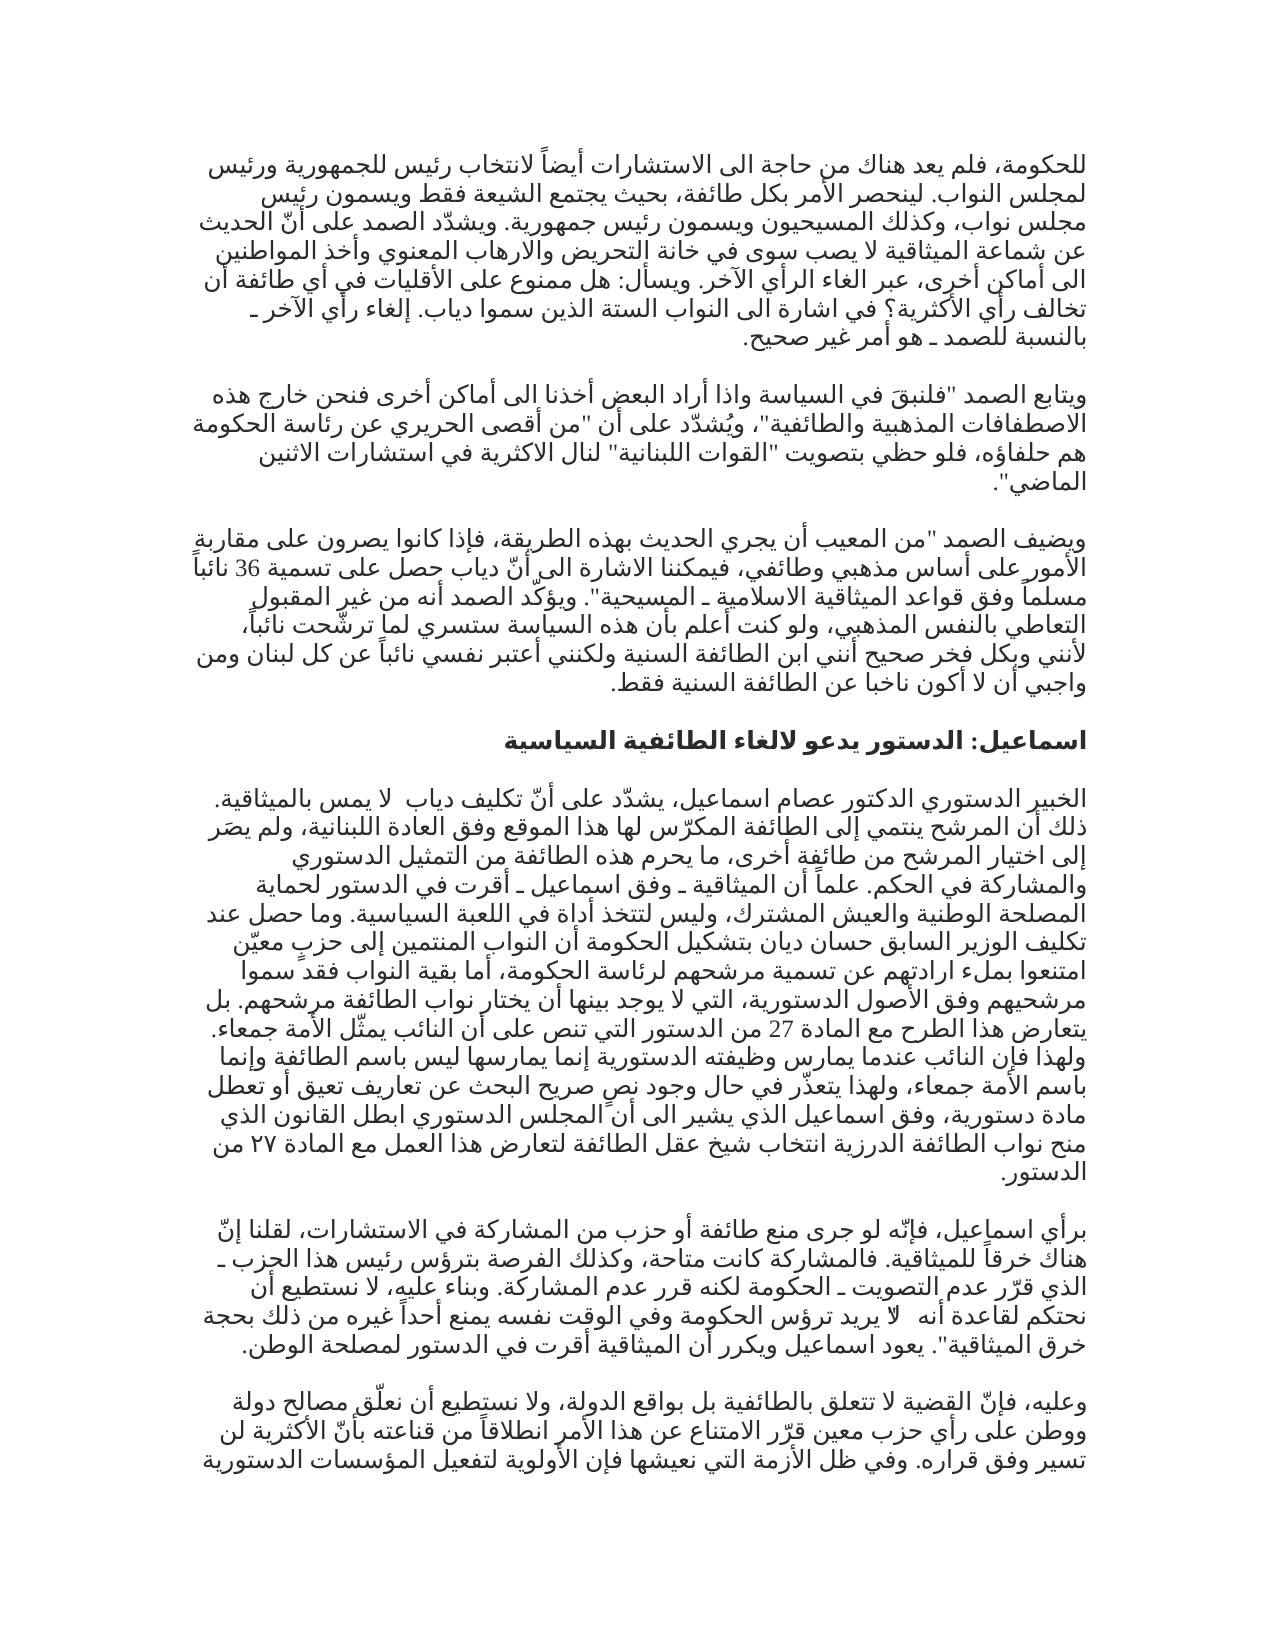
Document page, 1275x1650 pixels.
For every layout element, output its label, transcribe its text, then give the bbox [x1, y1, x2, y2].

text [187, 784, 1087, 1474]
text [187, 150, 1087, 351]
text اسماعيل: الدستور يدعو لالغاء الطائفية السياسية [187, 726, 1087, 754]
text ويتابع الصمد "فلنبقَ في السياسة واذا أراد البعض أخذنا الى أماكن أخرى فنحن خارج هذه الاصطفافات المذهبية والطائفية"، ويُشدّد على أن "من أقصى الحريري عن رئاسة الحكومة هم حلفاؤه، فلو حظي بتصويت "القوات اللبنانية" لنال الاكثرية في استشارات الاثنين الماضي". ويضيف الصمد "من المعيب أن يجري الحديث بهذه الطريقة، فإذا كانوا يصرون على مقاربة الأمور على أساس مذهبي وطائفي، فيمكننا الاشارة الى أنّ دياب حصل على تسمية 36 نائباً مسلماً وفق قواعد الميثاقية الاسلامية ـ المسيحية". ويؤكّد الصمد أنه من غير المقبول التعاطي بالنفس المذهبي، ولو كنت أعلم بأن هذه السياسة ستسري لما ترشّحت نائباً، لأنني وبكل فخر صحيح أنني ابن الطائفة السنية ولكنني أعتبر نفسي نائباً عن كل لبنان ومن واجبي أن لا أكون ناخبا عن الطائفة السنية فقط. [187, 380, 1087, 697]
